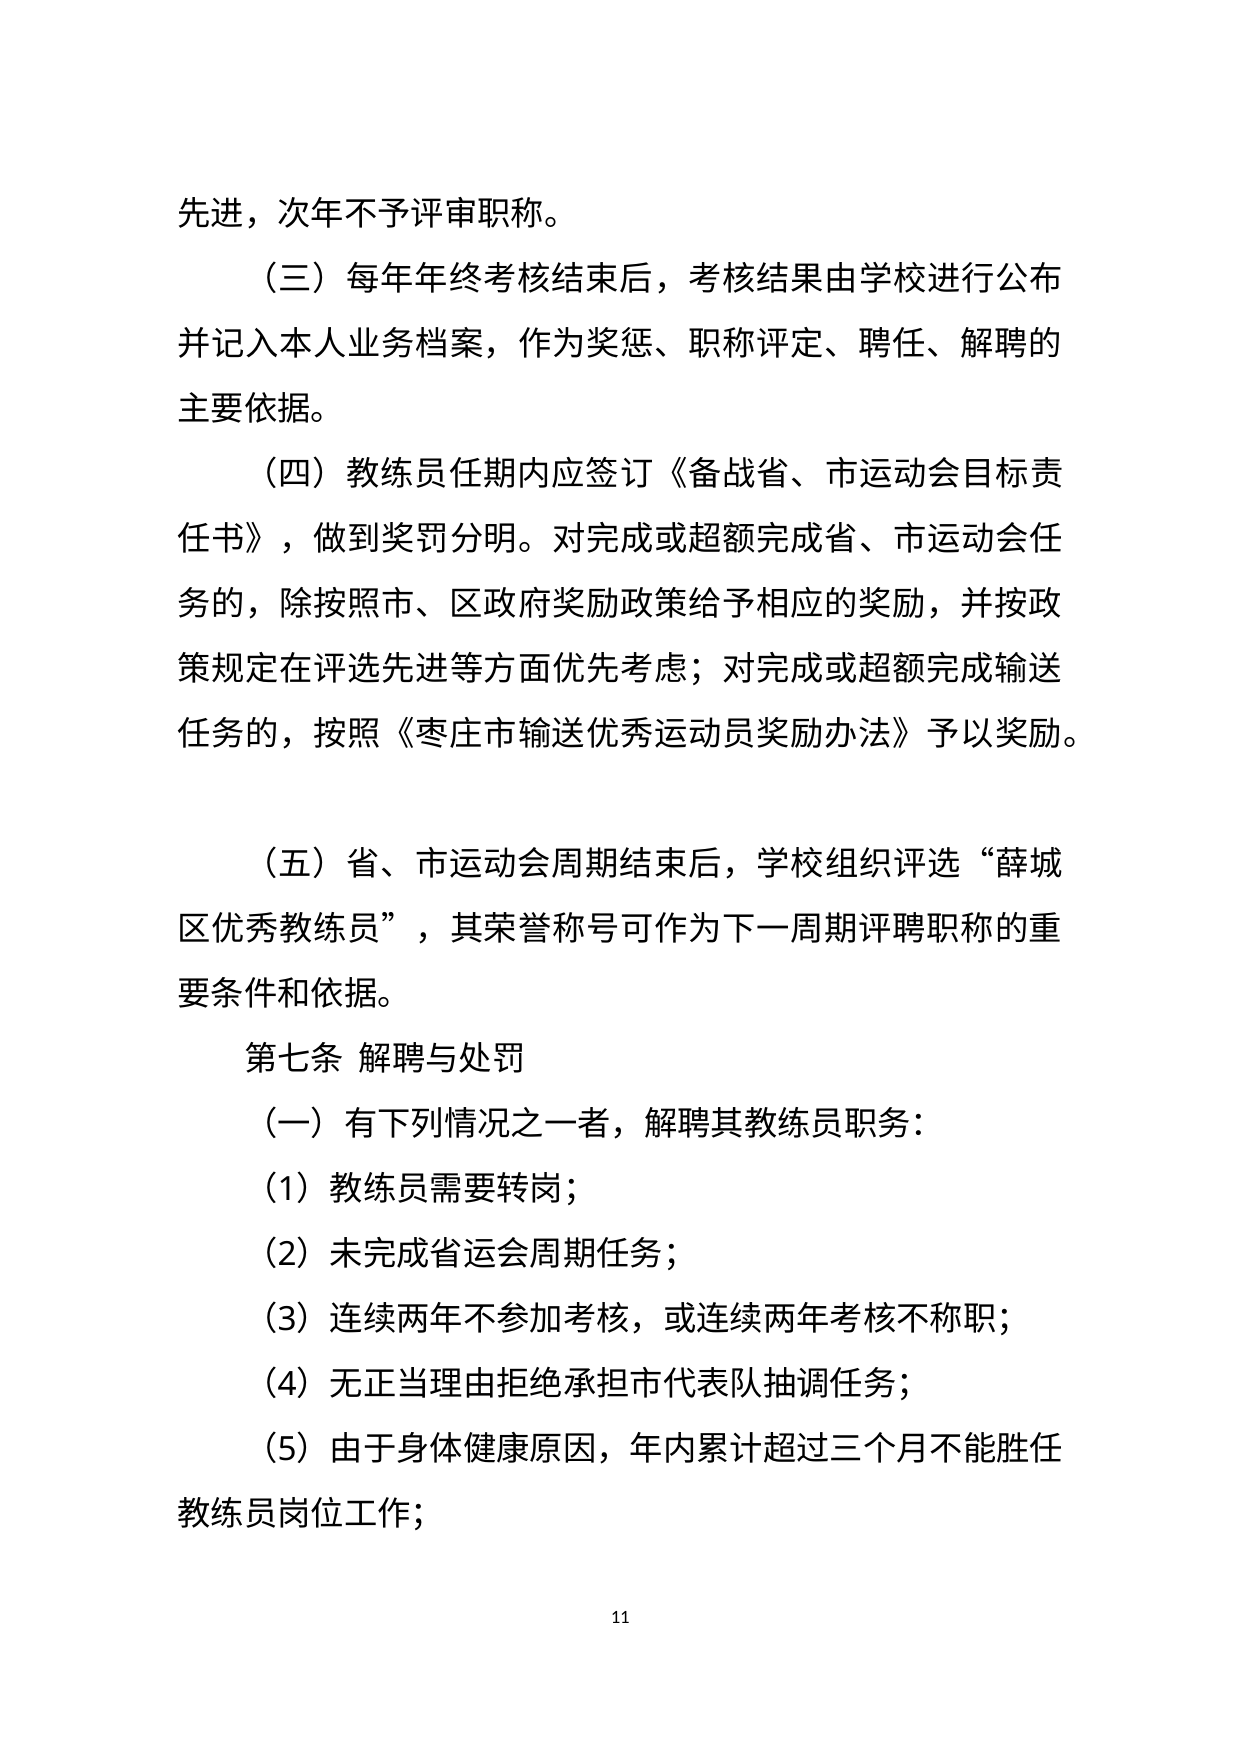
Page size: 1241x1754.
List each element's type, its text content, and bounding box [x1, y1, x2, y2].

text （3）连续两年不参加考核，或连续两年考核不称职； [177, 1283, 1063, 1348]
text （2）未完成省运会周期任务； [177, 1218, 1063, 1283]
text （5）由于身体健康原因，年内累计超过三个月不能胜任教练员岗位工作； [177, 1413, 1063, 1543]
text （一）有下列情况之一者，解聘其教练员职务： [177, 1088, 1063, 1153]
text （五）省、市运动会周期结束后，学校组织评选“薛城区优秀教练员”，其荣誉称号可作为下一周期评聘职称的重要条件和依据。 [177, 828, 1063, 1023]
text （三）每年年终考核结束后，考核结果由学校进行公布并记入本人业务档案，作为奖惩、职称评定、聘任、解聘的主要依据。 [177, 243, 1063, 438]
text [177, 178, 1063, 243]
text （四）教练员任期内应签订《备战省、市运动会目标责任书》，做到奖罚分明。对完成或超额完成省、市运动会任务的，除按照市、区政府奖励政策给予相应的奖励，并按政策规定在评选先进等方面优先考虑；对完成或超额完成输送任务的，按照《枣庄市输送优秀运动员奖励办法》予以奖励。 [177, 438, 1063, 828]
text （1）教练员需要转岗； [177, 1153, 1063, 1218]
text （4）无正当理由拒绝承担市代表队抽调任务； [177, 1348, 1063, 1413]
text 第七条 解聘与处罚 [177, 1023, 1063, 1088]
